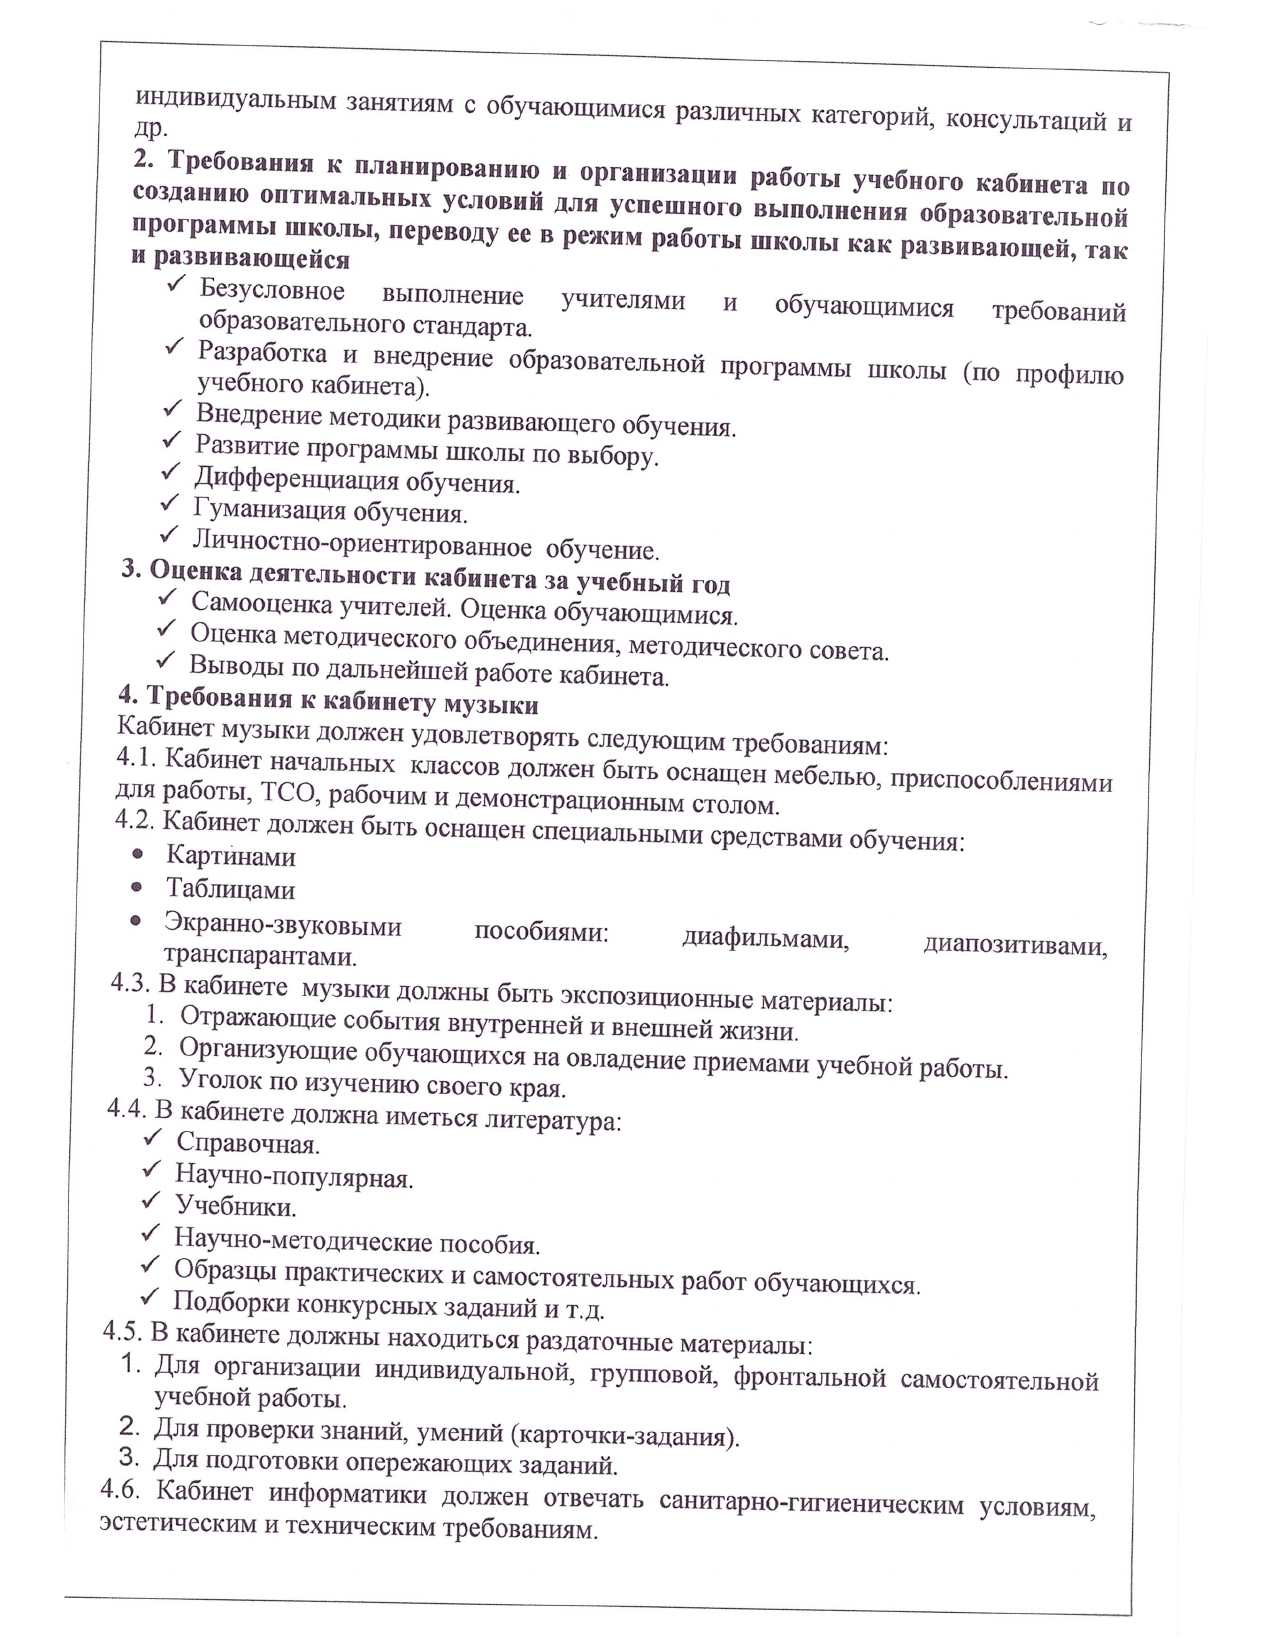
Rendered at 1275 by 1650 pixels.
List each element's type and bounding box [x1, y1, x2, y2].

picture [61, 8, 1210, 1636]
